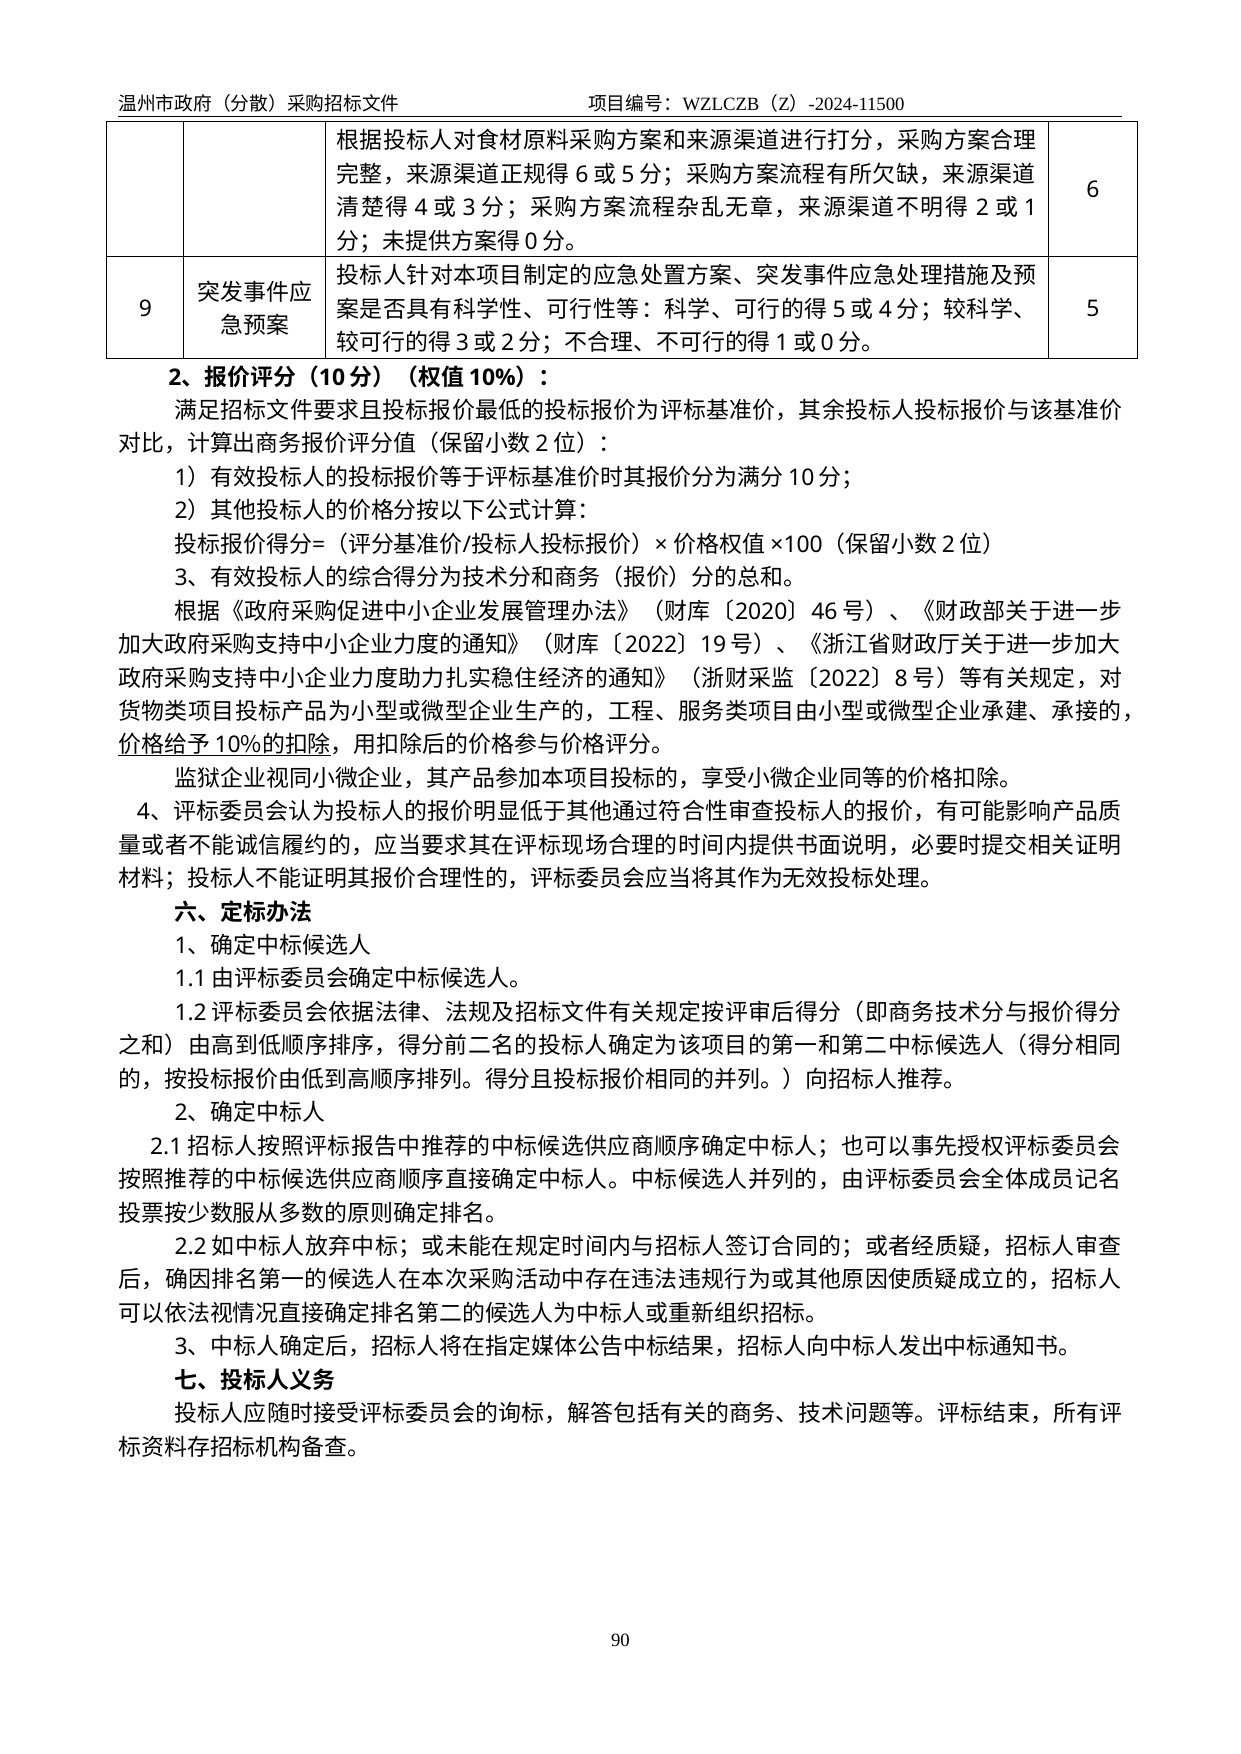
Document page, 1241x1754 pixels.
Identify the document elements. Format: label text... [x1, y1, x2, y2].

text 2.1招标人按照评标报告中推荐的中标候选供应商顺序确定中标人；也可以事先授权评标委员会按照推荐的中标候选供应商顺序直接确定中标人。中标候选人并列的，由评标委员会全体成员记名投票按少数服从多数的原则确定排名。 [118, 1127, 1122, 1228]
text 六、定标办法 [118, 893, 1122, 927]
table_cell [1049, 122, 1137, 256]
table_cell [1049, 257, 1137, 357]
text 1.2评标委员会依据法律、法规及招标文件有关规定按评审后得分（即商务技术分与报价得分之和）由高到低顺序排序，得分前二名的投标人确定为该项目的第一和第二中标候选人（得分相同的，按投标报价由低到高顺序排列。得分且投标报价相同的并列。）向招标人推荐。 [118, 994, 1122, 1094]
text 七、投标人义务 [118, 1362, 1122, 1395]
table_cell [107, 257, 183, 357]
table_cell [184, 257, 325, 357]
text 投标人应随时接受评标委员会的询标，解答包括有关的商务、技术问题等。评标结束，所有评标资料存招标机构备查。 [118, 1395, 1122, 1462]
text 1.1由评标委员会确定中标候选人。 [118, 960, 1122, 994]
text 4、评标委员会认为投标人的报价明显低于其他通过符合性审查投标人的报价，有可能影响产品质量或者不能诚信履约的，应当要求其在评标现场合理的时间内提供书面说明，必要时提交相关证明材料；投标人不能证明其报价合理性的，评标委员会应当将其作为无效投标处理。 [118, 793, 1122, 893]
text 2、确定中标人 [118, 1094, 1122, 1127]
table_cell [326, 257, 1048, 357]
text 2）其他投标人的价格分按以下公式计算： [118, 492, 1122, 526]
text 满足招标文件要求且投标报价最低的投标报价为评标基准价，其余投标人投标报价与该基准价对比，计算出商务报价评分值（保留小数2位）： [118, 392, 1122, 459]
text 3、中标人确定后，招标人将在指定媒体公告中标结果，招标人向中标人发出中标通知书。 [118, 1328, 1122, 1362]
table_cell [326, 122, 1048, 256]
text 2.2如中标人放弃中标；或未能在规定时间内与招标人签订合同的；或者经质疑，招标人审查后，确因排名第一的候选人在本次采购活动中存在违法违规行为或其他原因使质疑成立的，招标人可以依法视情况直接确定排名第二的候选人为中标人或重新组织招标。 [118, 1228, 1122, 1328]
text 2、报价评分（10分）（权值10%）： [168, 359, 1122, 392]
text 1）有效投标人的投标报价等于评标基准价时其报价分为满分10分； [118, 459, 1122, 492]
text 根据《政府采购促进中小企业发展管理办法》（财库〔2020〕46号）、《财政部关于进一步加大政府采购支持中小企业力度的通知》（财库〔2022〕19号）、《浙江省财政厅关于进一步加大政府采购支持中小企业力度助力扎实稳住经济的通知》（浙财采监〔2022〕8号）等有关规定，对货物类项目投标产品为小型或微型企业生产的，工程、服务类项目由小型或微型企业承建、承接的，价格给予10%的扣除，用扣除后的价格参与价格评分。 [118, 592, 1122, 760]
text 投标报价得分=（评分基准价/投标人投标报价）× 价格权值 ×100（保留小数2位） [118, 526, 1122, 559]
text 1、确定中标候选人 [118, 927, 1122, 960]
text 监狱企业视同小微企业，其产品参加本项目投标的，享受小微企业同等的价格扣除。 [118, 760, 1122, 793]
text 3、有效投标人的综合得分为技术分和商务（报价）分的总和。 [118, 559, 1122, 592]
